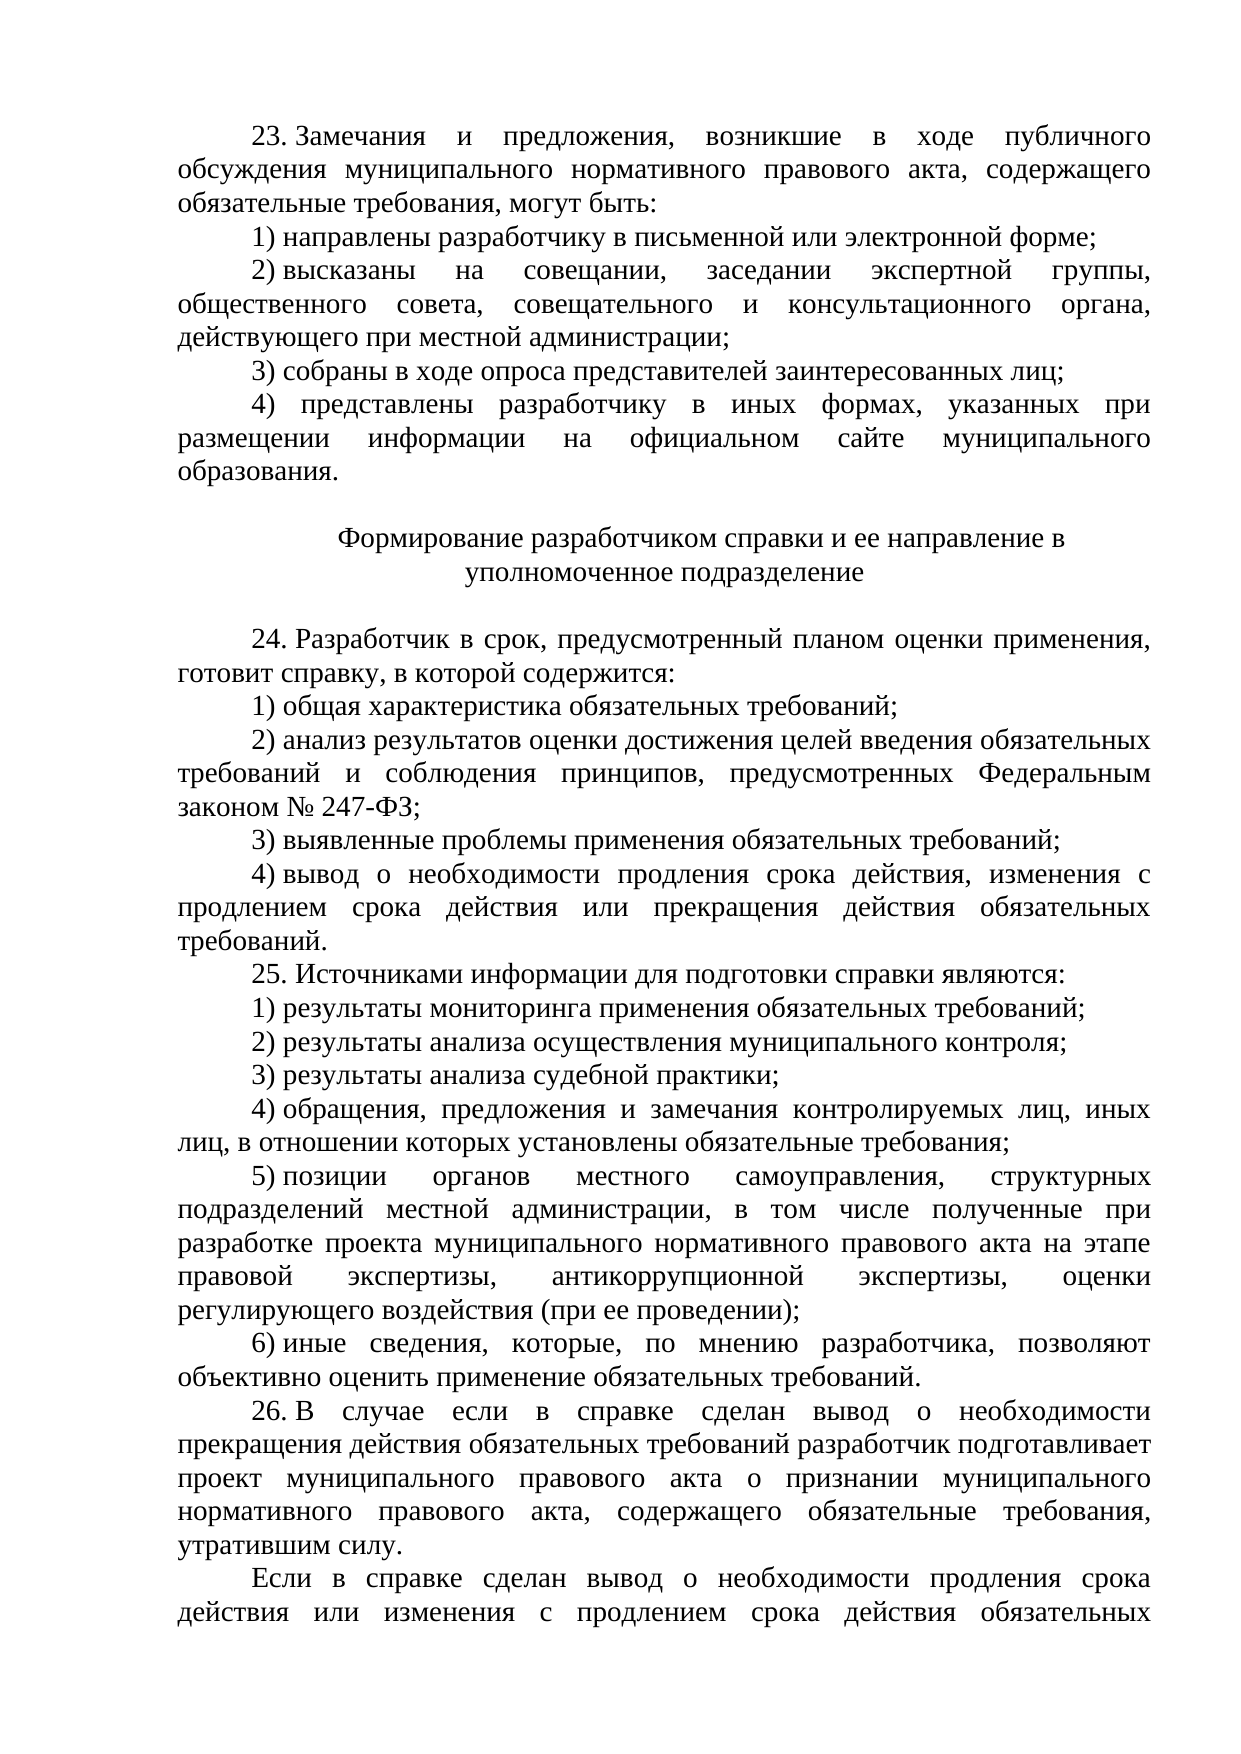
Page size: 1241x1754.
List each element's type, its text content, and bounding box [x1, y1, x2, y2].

text 1) направлены разработчику в письменной или электронной форме; [177, 219, 1152, 252]
text 5) позиции органов местного самоуправления, структурных подразделений местной администрации, в том числе полученные при разработке проекта муниципального нормативного правового акта на этапе правовой экспертизы, антикоррупционной экспертизы, оценки регулирующего воздействия (при ее проведении); [177, 1158, 1152, 1326]
text 2) результаты анализа осуществления муниципального контроля; [177, 1024, 1152, 1057]
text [177, 1560, 1152, 1627]
text 1) результаты мониторинга применения обязательных требований; [177, 990, 1152, 1024]
text 1) общая характеристика обязательных требований; [177, 688, 1152, 722]
text 4) обращения, предложения и замечания контролируемых лиц, иных лиц, в отношении которых установлены обязательные требования; [177, 1091, 1152, 1158]
text 4) вывод о необходимости продления срока действия, изменения с продлением срока действия или прекращения действия обязательных требований. [177, 856, 1152, 957]
text 2) высказаны на совещании, заседании экспертной группы, общественного совета, совещательного и консультационного органа, действующего при местной администрации; [177, 252, 1152, 353]
text 6) иные сведения, которые, по мнению разработчика, позволяют объективно оценить применение обязательных требований. [177, 1326, 1152, 1393]
text Формирование разработчиком справки и ее направление в уполномоченное подразделение [177, 521, 1152, 588]
text 24. Разработчик в срок, предусмотренный планом оценки применения, готовит справку, в которой содержится: [177, 621, 1152, 688]
text 26. В случае если в справке сделан вывод о необходимости прекращения действия обязательных требований разработчик подготавливает проект муниципального правового акта о признании муниципального нормативного правового акта, содержащего обязательные требования, утратившим силу. [177, 1393, 1152, 1560]
text 3) собраны в ходе опроса представителей заинтересованных лиц; [177, 353, 1152, 386]
text 25. Источниками информации для подготовки справки являются: [177, 957, 1152, 990]
text 3) выявленные проблемы применения обязательных требований; [177, 822, 1152, 856]
text 4) представлены разработчику в иных формах, указанных при размещении информации на официальном сайте муниципального образования. [177, 386, 1152, 487]
text 2) анализ результатов оценки достижения целей введения обязательных требований и соблюдения принципов, предусмотренных Федеральным законом № 247-ФЗ; [177, 722, 1152, 822]
text 3) результаты анализа судебной практики; [177, 1057, 1152, 1091]
text 23. Замечания и предложения, возникшие в ходе публичного обсуждения муниципального нормативного правового акта, содержащего обязательные требования, могут быть: [177, 118, 1152, 219]
